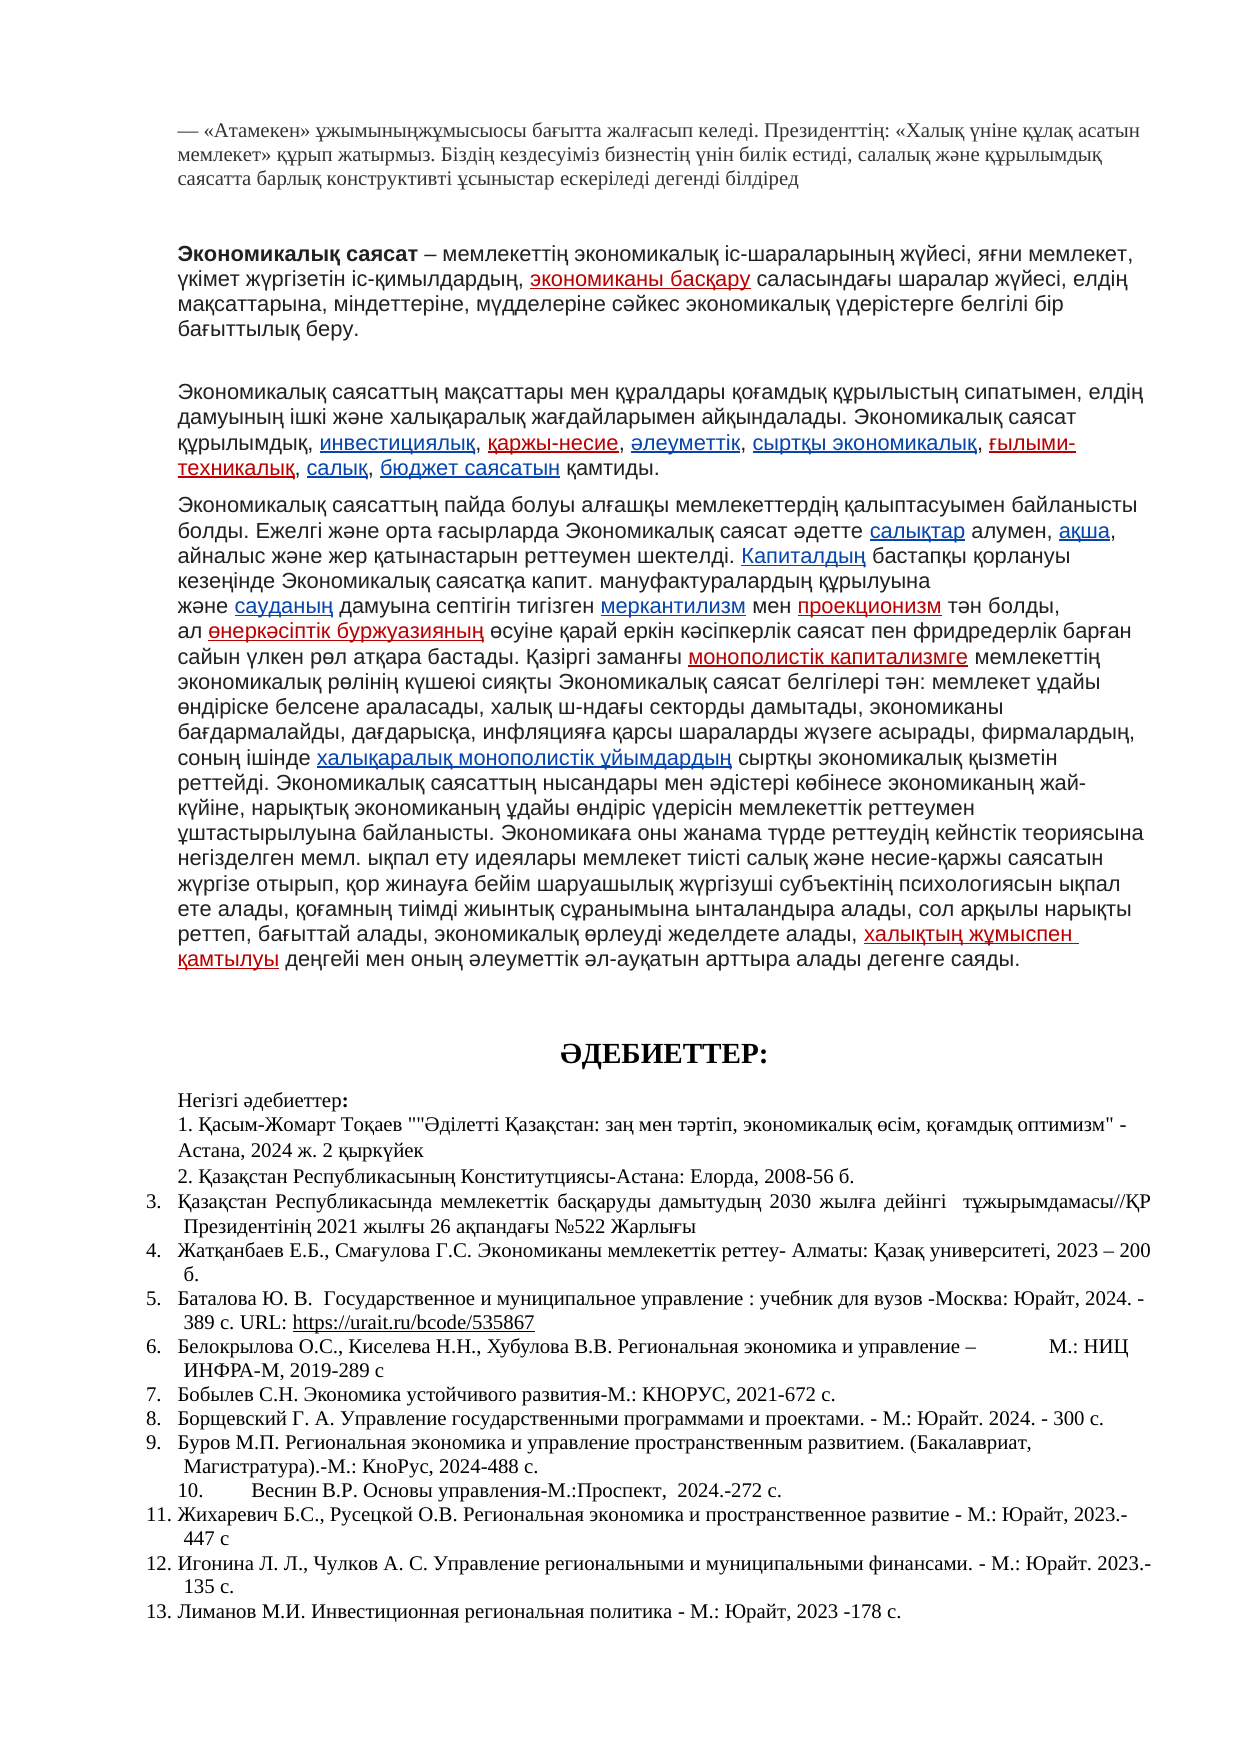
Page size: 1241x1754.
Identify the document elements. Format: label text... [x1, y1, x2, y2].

text — «Атамекен» ұжымыныңжұмысыосы бағытта жалғасып келеді. Президенттің: «Халық үніне құлақ асатын мемлекет» құрып жатырмыз. Біздің кездесуіміз бизнестің үнін билік естиді, салалық және құрылымдық саясатта барлық конструктивті ұсыныстар ескеріледі дегенді білдіред [177, 118, 1152, 190]
text Негізгі әдебиеттер: [177, 1088, 1152, 1112]
list Баталова Ю. В. Государственное и муниципальное управление : учебник для вузов -Москва: Юрайт, 2024. -389 с. URL: https://urait.ru/bcode/535867 [146, 1286, 1152, 1334]
list Жихаревич Б.С., Русецкой О.В. Региональная экономика и пространственное развитие - М.: Юрайт, 2023.- 447 с [146, 1502, 1152, 1550]
list Веснин В.Р. Основы управления-М.:Проспект, 2024.-272 с. [177, 1478, 1152, 1502]
list Белокрылова О.С., Киселева Н.Н., Хубулова В.В. Региональная экономика и управление – М.: НИЦ ИНФРА-М, 2019-289 с [146, 1334, 1152, 1382]
text 1. Қасым-Жомарт Тоқаев ""Әділетті Қазақстан: заң мен тәртіп, экономикалық өсім, қоғамдық оптимизм" -Астана, 2024 ж. 2 қыркүйек [177, 1112, 1152, 1162]
text Экономикалық саясаттың мақсаттары мен құралдары қоғамдық құрылыстың сипатымен, елдің дамуының ішкі және халықаралық жағдайларымен айқындалады. Экономикалық саясат құрылымдық, инвестициялық, қаржы-несие, әлеуметтік, сыртқы экономикалық, ғылыми-техникалық, салық, бюджет саясатын қамтиды. [177, 354, 1152, 480]
list Лиманов М.И. Инвестиционная региональная политика - М.: Юрайт, 2023 -178 с. [146, 1598, 1152, 1623]
list Буров М.П. Региональная экономика и управление пространственным развитием. (Бакалавриат, Магистратура).-М.: КноРус, 2024-488 с. [146, 1430, 1152, 1478]
list Жатқанбаев Е.Б., Смағулова Г.С. Экономиканы мемлекеттік реттеу- Алматы: Қазақ университеті, 2023 – 200 б. [146, 1238, 1152, 1286]
list Қазақстан Республикасында мемлекеттік басқаруды дамытудың 2030 жылға дейінгі тұжырымдамасы//ҚР Президентінің 2021 жылғы 26 ақпандағы №522 Жарлығы [146, 1189, 1152, 1238]
text Экономикалық саясаттың пайда болуы алғашқы мемлекеттердің қалыптасуымен байланысты болды. Ежелгі және орта ғасырларда Экономикалық саясат әдетте салықтар алумен, ақша, айналыс және жер қатынастарын реттеумен шектелді. Капиталдың бастапқы қорлануы кезеңінде Экономикалық саясатқа капит. мануфактуралардың құрылуына және сауданың дамуына септігін тигізген меркантилизм мен проекционизм тән болды, ал өнеркәсіптік буржуазияның өсуіне қарай еркін кәсіпкерлік саясат пен фридредерлік барған сайын үлкен рөл атқара бастады. Қазіргі заманғы монополистік капитализмге мемлекеттің экономикалық рөлінің күшеюі сияқты Экономикалық саясат белгілері тән: мемлекет ұдайы өндіріске белсене араласады, халық ш-ндағы секторды дамытады, экономиканы бағдармалайды, дағдарысқа, инфляцияға қарсы шараларды жүзеге асырады, фирмалардың, соның ішінде халықаралық монополистік ұйымдардың сыртқы экономикалық қызметін реттейді. Экономикалық саясаттың нысандары мен әдістері көбінесе экономиканың жай-күйіне, нарықтық экономиканың ұдайы өндіріс үдерісін мемлекеттік реттеумен ұштастырылуына байланысты. Экономикаға оны жанама түрде реттеудің кейнстік теориясына негізделген мемл. ықпал ету идеялары мемлекет тиісті салық және несие-қаржы саясатын жүргізе отырып, қор жинауға бейім шаруашылық жүргізуші субъектінің психологиясын ықпал ете алады, қоғамның тиімді жиынтық сұранымына ынталандыра алады, сол арқылы нарықты реттеп, бағыттай алады, экономикалық өрлеуді жеделдете алады, халықтың жұмыспен қамтылуы деңгейі мен оның әлеуметтік әл-ауқатын арттыра алады дегенге саяды. [177, 492, 1152, 971]
text ӘДЕБИЕТТЕР: [177, 1036, 1152, 1069]
text Экономикалық саясат – мемлекеттің экономикалық іс-шараларының жүйесі, яғни мемлекет, үкімет жүргізетін іс-қимылдардың, экономиканы басқару саласындағы шаралар жүйесі, елдің мақсаттарына, міндеттеріне, мүдделеріне сәйкес экономикалық үдерістерге белгілі бір бағыттылық беру. [177, 241, 1152, 341]
list Игонина Л. Л., Чулков А. С. Управление региональными и муниципальными финансами. - М.: Юрайт. 2023.-135 с. [146, 1550, 1152, 1598]
list Борщевский Г. А. Управление государственными программами и проектами. - М.: Юрайт. 2024. - 300 с. [146, 1406, 1152, 1430]
list Бобылев С.Н. Экономика устойчивого развития-М.: КНОРУС, 2021-672 с. [146, 1382, 1152, 1406]
text 2. Қазақстан Республикасының Конститутциясы-Астана: Елорда, 2008-56 б. [177, 1163, 1152, 1188]
